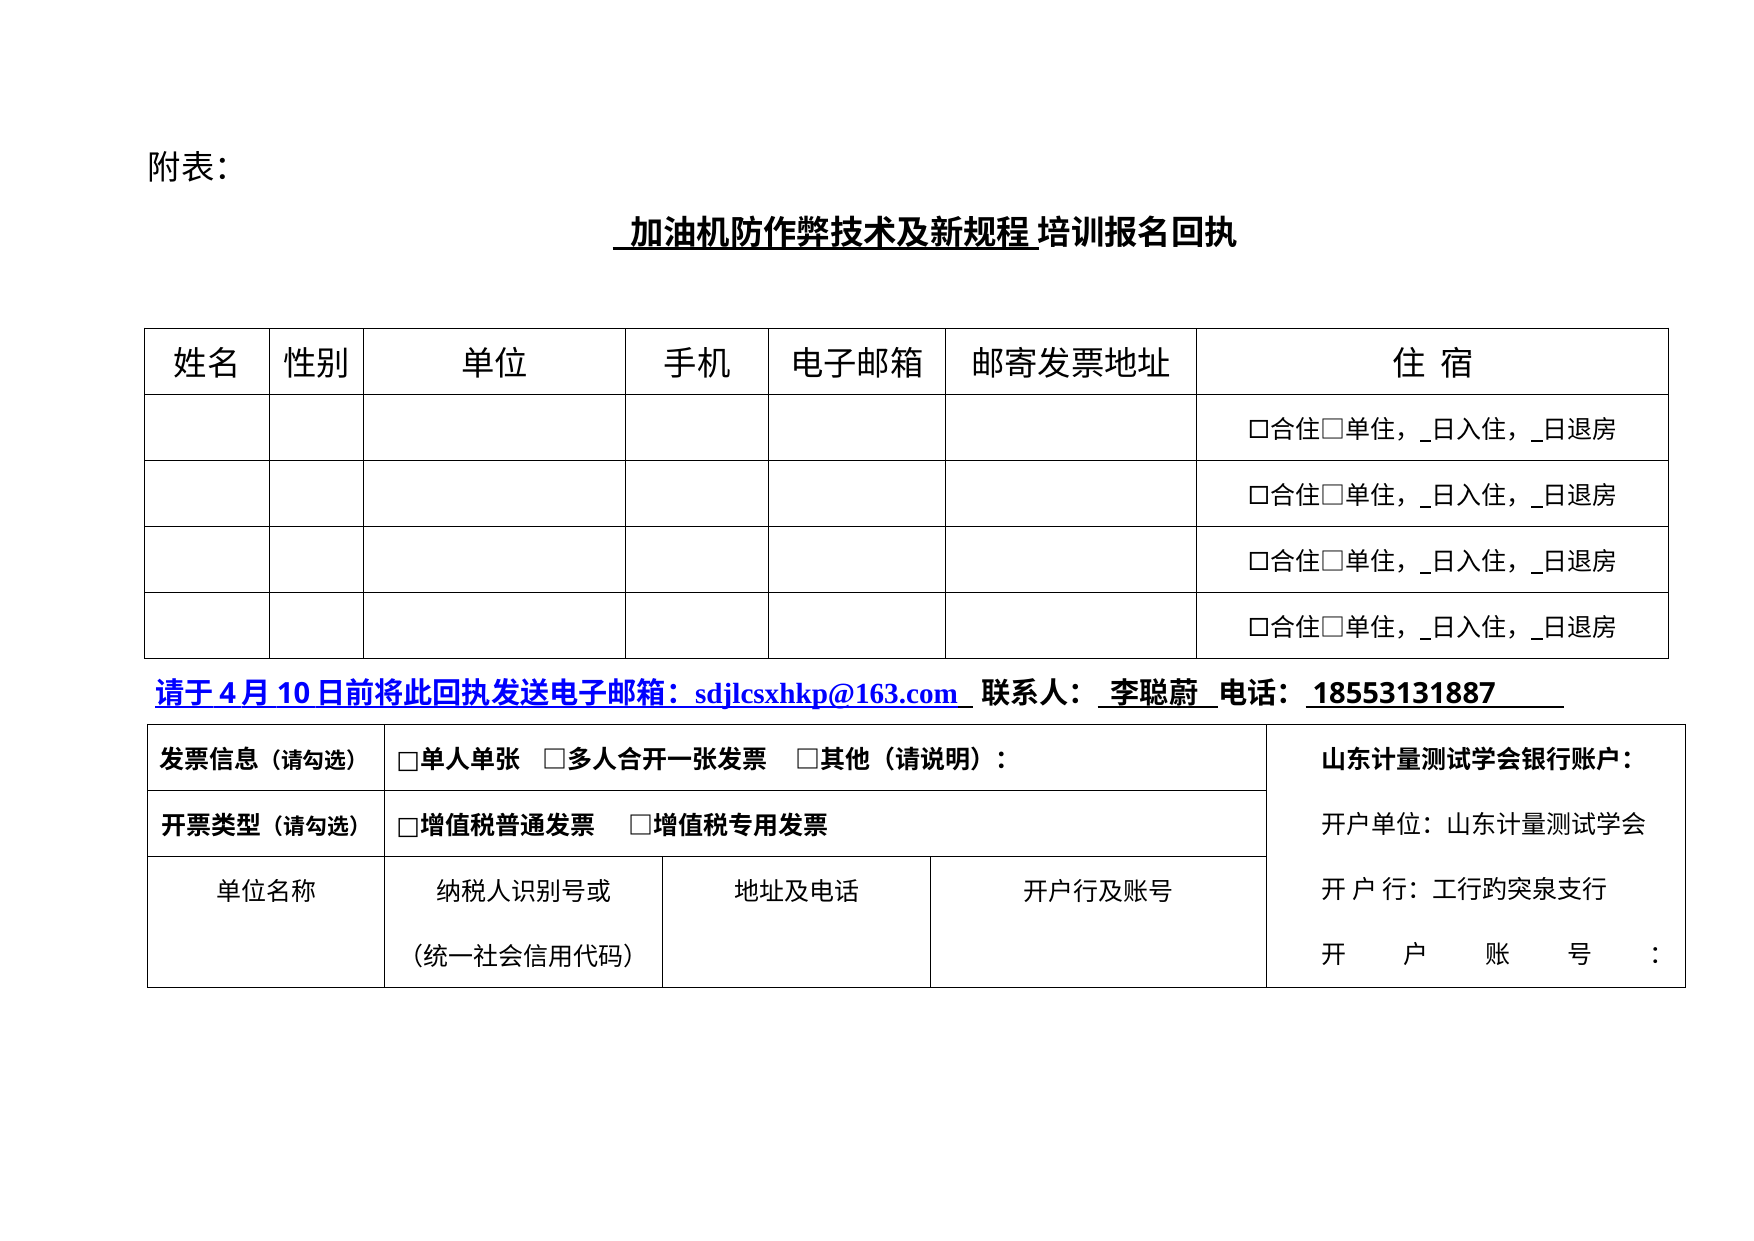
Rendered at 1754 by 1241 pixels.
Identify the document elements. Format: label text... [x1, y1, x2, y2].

table_cell [364, 527, 625, 592]
table_cell 纳税人识别号或 （统一社会信用代码） [385, 857, 662, 987]
table_header 手机 [626, 329, 768, 394]
table_cell [626, 395, 768, 460]
table_cell [145, 593, 269, 658]
table_header 邮寄发票地址 [946, 329, 1196, 394]
table_cell [270, 395, 363, 460]
table_cell [145, 527, 269, 592]
table_cell [946, 593, 1196, 658]
table_cell 合住□单住， 日入住， 日退房 [1197, 395, 1668, 460]
table_cell [626, 527, 768, 592]
table_cell 地址及电话 [663, 857, 930, 987]
table_header 发票信息（请勾选） [148, 725, 384, 790]
table_header 山东计量测试学会银行账户： 开户单位：山东计量测试学会 开 户 行：工行趵突泉支行 开户账号：1602023919200058373 银行行号：102451002395 [1267, 725, 1685, 987]
table_cell [946, 527, 1196, 592]
table_cell 合住□单住， 日入住， 日退房 [1197, 593, 1668, 658]
table_cell 开户行及账号 [931, 857, 1266, 987]
table_cell [270, 527, 363, 592]
table_cell [946, 395, 1196, 460]
table_cell 单位名称 [148, 857, 384, 987]
table_cell [270, 593, 363, 658]
table_cell [364, 395, 625, 460]
table_cell [364, 593, 625, 658]
text 请于4月10日前将此回执发送电子邮箱：sdjlcsxhkp@163.com 联系人： 李聪蔚 电话： 18553131887 [148, 659, 1636, 724]
table_cell □增值税普通发票 □增值税专用发票 [385, 791, 1266, 856]
table_header 性别 [270, 329, 363, 394]
table_cell [145, 395, 269, 460]
text 附表： [148, 133, 1636, 198]
table_cell [270, 461, 363, 526]
table_cell [769, 593, 945, 658]
table_header 住 宿 [1197, 329, 1668, 394]
table_header 单位 [364, 329, 625, 394]
table_header 姓名 [145, 329, 269, 394]
table_cell [769, 527, 945, 592]
table_cell [769, 461, 945, 526]
table_cell [946, 461, 1196, 526]
table_cell [626, 461, 768, 526]
table_cell 合住□单住， 日入住， 日退房 [1197, 461, 1668, 526]
table_cell [145, 461, 269, 526]
table_cell [769, 395, 945, 460]
table_header 电子邮箱 [769, 329, 945, 394]
table_cell 合住□单住， 日入住， 日退房 [1197, 527, 1668, 592]
table_cell [364, 461, 625, 526]
table_cell 开票类型（请勾选） [148, 791, 384, 856]
text 加油机防作弊技术及新规程 培训报名回执 [148, 198, 1636, 263]
table_header □单人单张 □多人合开一张发票 □其他（请说明）： [385, 725, 1266, 790]
table_cell [626, 593, 768, 658]
